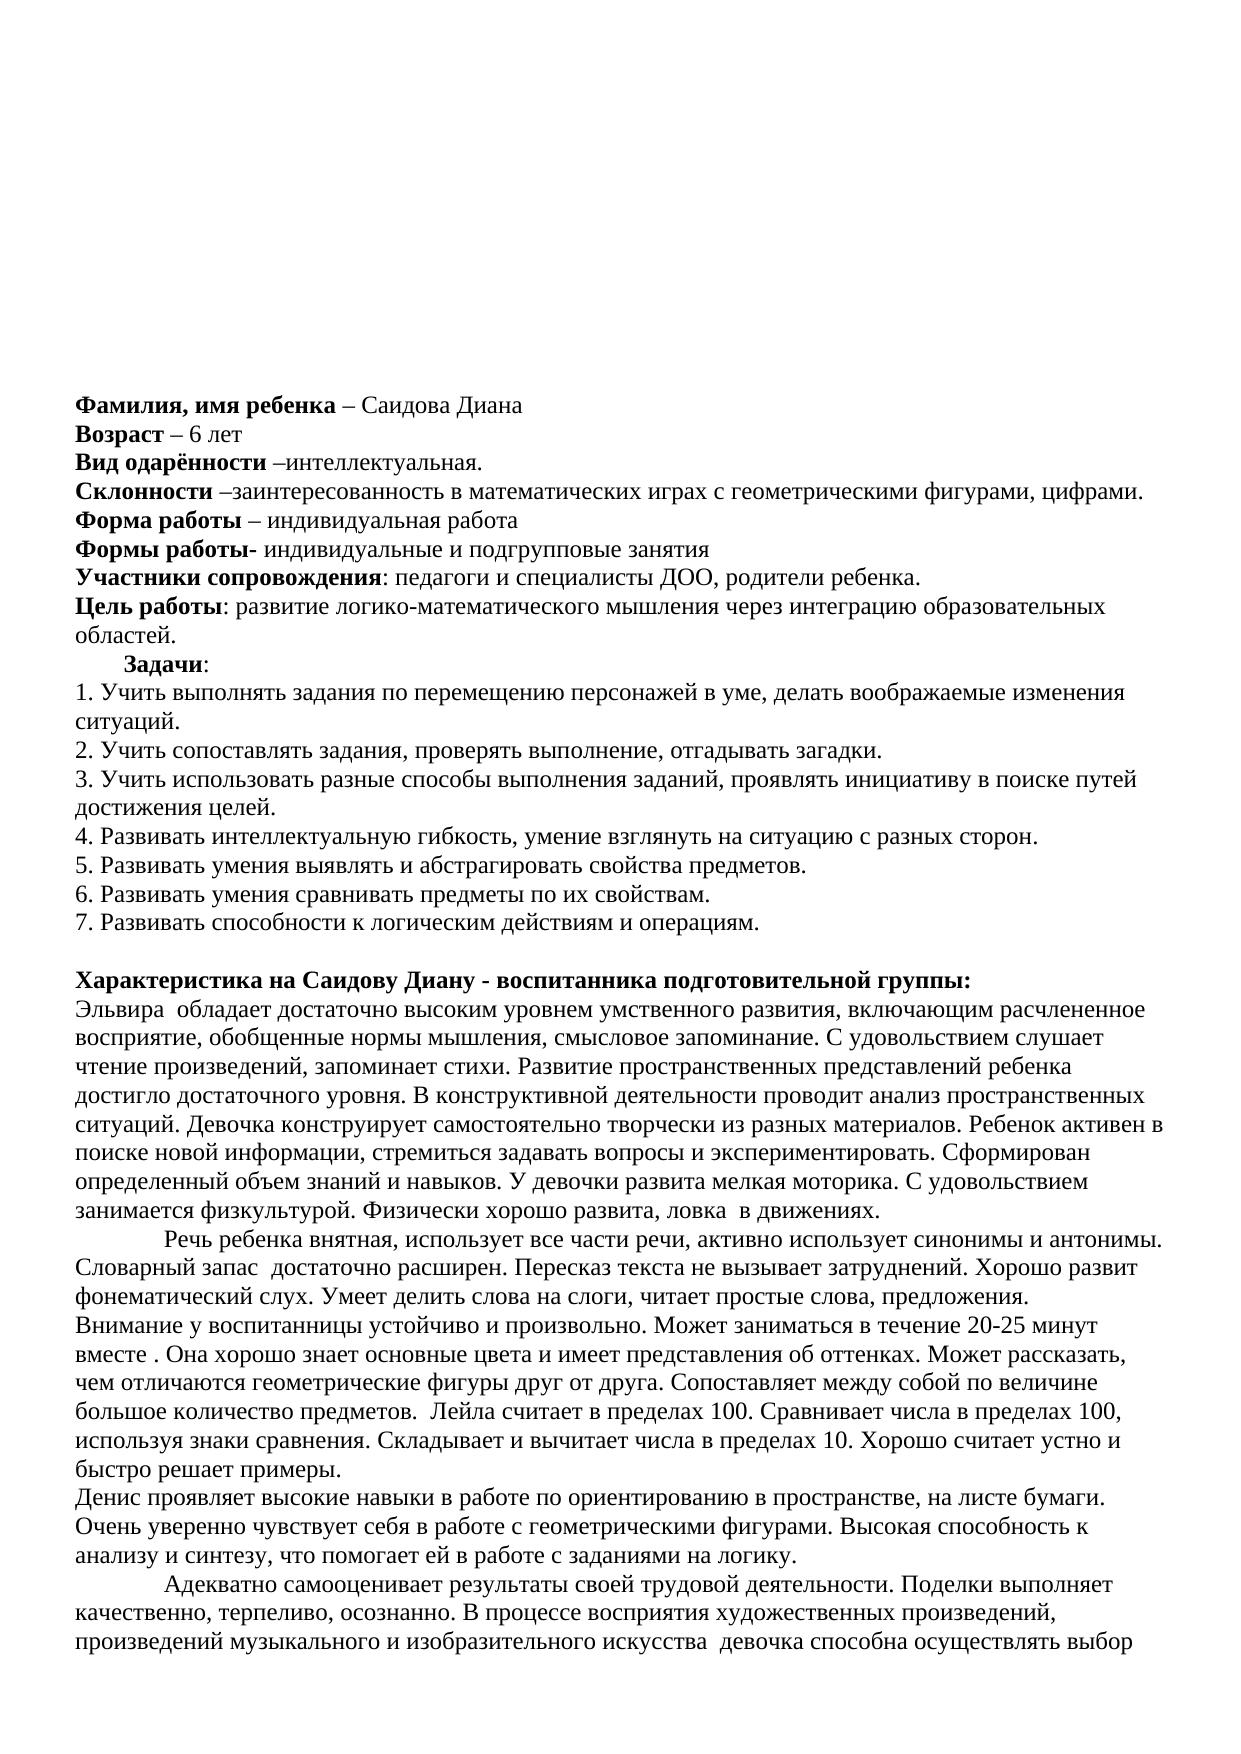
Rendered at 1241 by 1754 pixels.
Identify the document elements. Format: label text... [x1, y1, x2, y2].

text 5. Развивать умения выявлять и абстрагировать свойства предметов. [75, 850, 1165, 879]
text 6. Развивать умения сравнивать предметы по их свойствам. [75, 879, 1165, 907]
text Характеристика на Саидову Диану - воспитанника подготовительной группы: [75, 965, 1165, 994]
text Задачи: [75, 649, 1165, 677]
text Фамилия, имя ребенка – Саидова Диана Возраст – 6 лет Вид одарённости –интеллектуальная. Склонности –заинтересованность в математических играх с геометрическими фигурами, цифрами. [75, 390, 1165, 505]
text Эльвира обладает достаточно высоким уровнем умственного развития, включающим расчлененное восприятие, обобщенные нормы мышления, смысловое запоминание. С удовольствием слушает чтение произведений, запоминает стихи. Развитие пространственных представлений ребенка достигло достаточного уровня. В конструктивной деятельности проводит анализ пространственных ситуаций. Девочка конструирует самостоятельно творчески из разных материалов. Ребенок активен в поиске новой информации, стремиться задавать вопросы и экспериментировать. Сформирован определенный объем знаний и навыков. У девочки развита мелкая моторика. С удовольствием занимается физкультурой. Физически хорошо развита, ловка в движениях. [75, 994, 1165, 1224]
text 2. Учить сопоставлять задания, проверять выполнение, отгадывать загадки. [75, 735, 1165, 764]
text Денис проявляет высокие навыки в работе по ориентированию в пространстве, на листе бумаги. Очень уверенно чувствует себя в работе с геометрическими фигурами. Высокая способность к анализу и синтезу, что помогает ей в работе с заданиями на логику. [75, 1482, 1165, 1569]
text 7. Развивать способности к логическим действиям и операциям. [75, 907, 1165, 936]
text Формы работы- индивидуальные и подгрупповые занятия [75, 534, 1165, 562]
text Внимание у воспитанницы устойчиво и произвольно. Может заниматься в течение 20-25 минут вместе . Она хорошо знает основные цвета и имеет представления об оттенках. Может рассказать, чем отличаются геометрические фигуры друг от друга. Сопоставляет между собой по величине большое количество предметов. Лейла считает в пределах 100. Сравнивает числа в пределах 100, используя знаки сравнения. Складывает и вычитает числа в пределах 10. Хорошо считает устно и быстро решает примеры. [75, 1310, 1165, 1482]
text Речь ребенка внятная, использует все части речи, активно использует синонимы и антонимы. Словарный запас достаточно расширен. Пересказ текста не вызывает затруднений. Хорошо развит фонематический слух. Умеет делить слова на слоги, читает простые слова, предложения. [75, 1224, 1165, 1310]
text Форма работы – индивидуальная работа [75, 505, 1165, 534]
text 1. Учить выполнять задания по перемещению персонажей в уме, делать воображаемые изменения ситуаций. [75, 677, 1165, 735]
text 3. Учить использовать разные способы выполнения заданий, проявлять инициативу в поиске путей достижения целей. [75, 764, 1165, 821]
text 4. Развивать интеллектуальную гибкость, умение взглянуть на ситуацию с разных сторон. [75, 821, 1165, 850]
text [75, 1569, 1165, 1655]
text Участники сопровождения: педагоги и специалисты ДОО, родители ребенка. Цель работы: развитие логико-математического мышления через интеграцию образовательных областей. [75, 562, 1165, 649]
